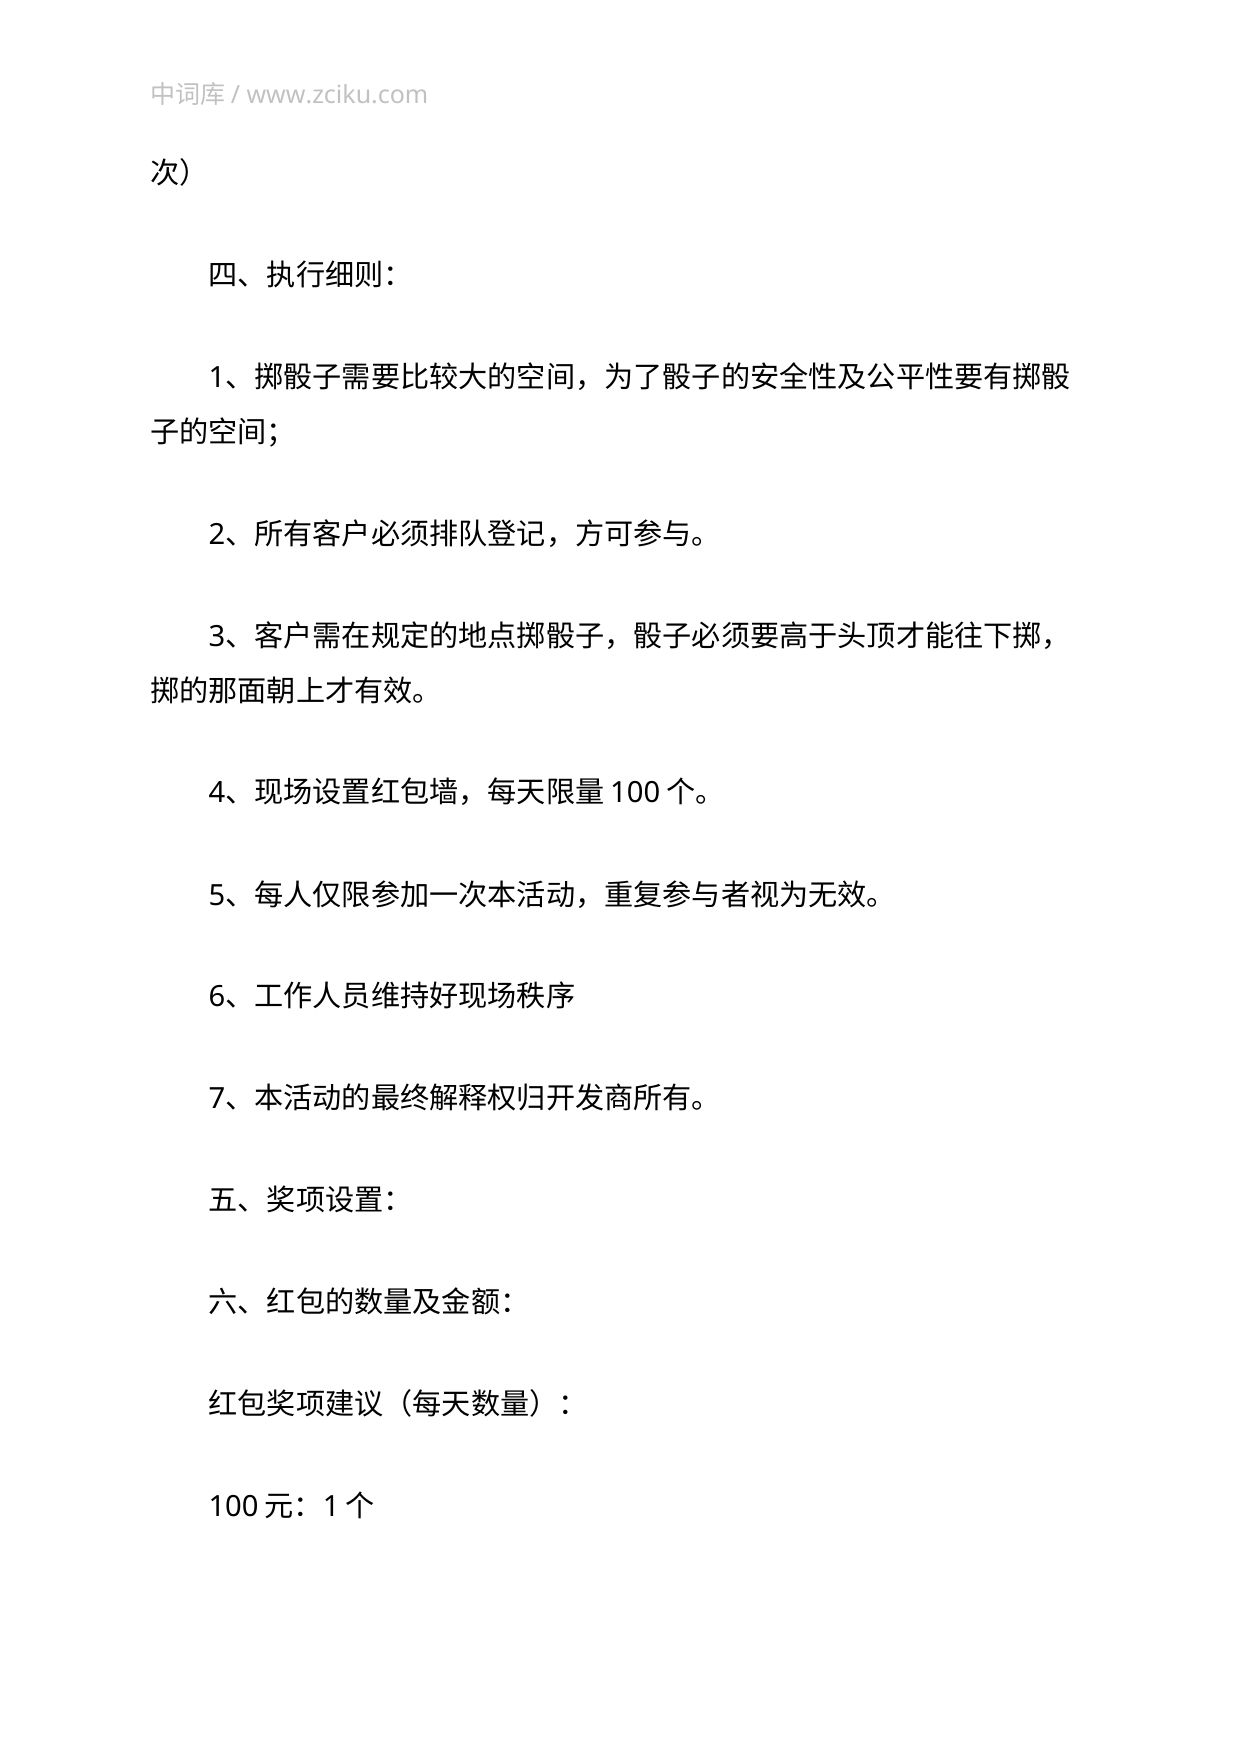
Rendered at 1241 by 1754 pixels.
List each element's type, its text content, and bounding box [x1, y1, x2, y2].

text 2、所有客户必须排队登记，方可参与。 [150, 510, 1090, 553]
text 6、工作人员维持好现场秩序 [150, 973, 1090, 1015]
text 100元：1个 [150, 1482, 1090, 1525]
text 五、奖项设置： [150, 1177, 1090, 1219]
text 六、红包的数量及金额： [150, 1279, 1090, 1321]
text 红包奖项建议（每天数量）： [150, 1381, 1090, 1423]
text 4、现场设置红包墙，每天限量100个。 [150, 769, 1090, 811]
text 3、客户需在规定的地点掷骰子，骰子必须要高于头顶才能往下掷，掷的那面朝上才有效。 [150, 612, 1090, 709]
text 5、每人仅限参加一次本活动，重复参与者视为无效。 [150, 871, 1090, 913]
text 1、掷骰子需要比较大的空间，为了骰子的安全性及公平性要有掷骰子的空间； [150, 353, 1090, 451]
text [150, 150, 1090, 192]
text 四、执行细则： [150, 252, 1090, 294]
text 7、本活动的最终解释权归开发商所有。 [150, 1075, 1090, 1117]
